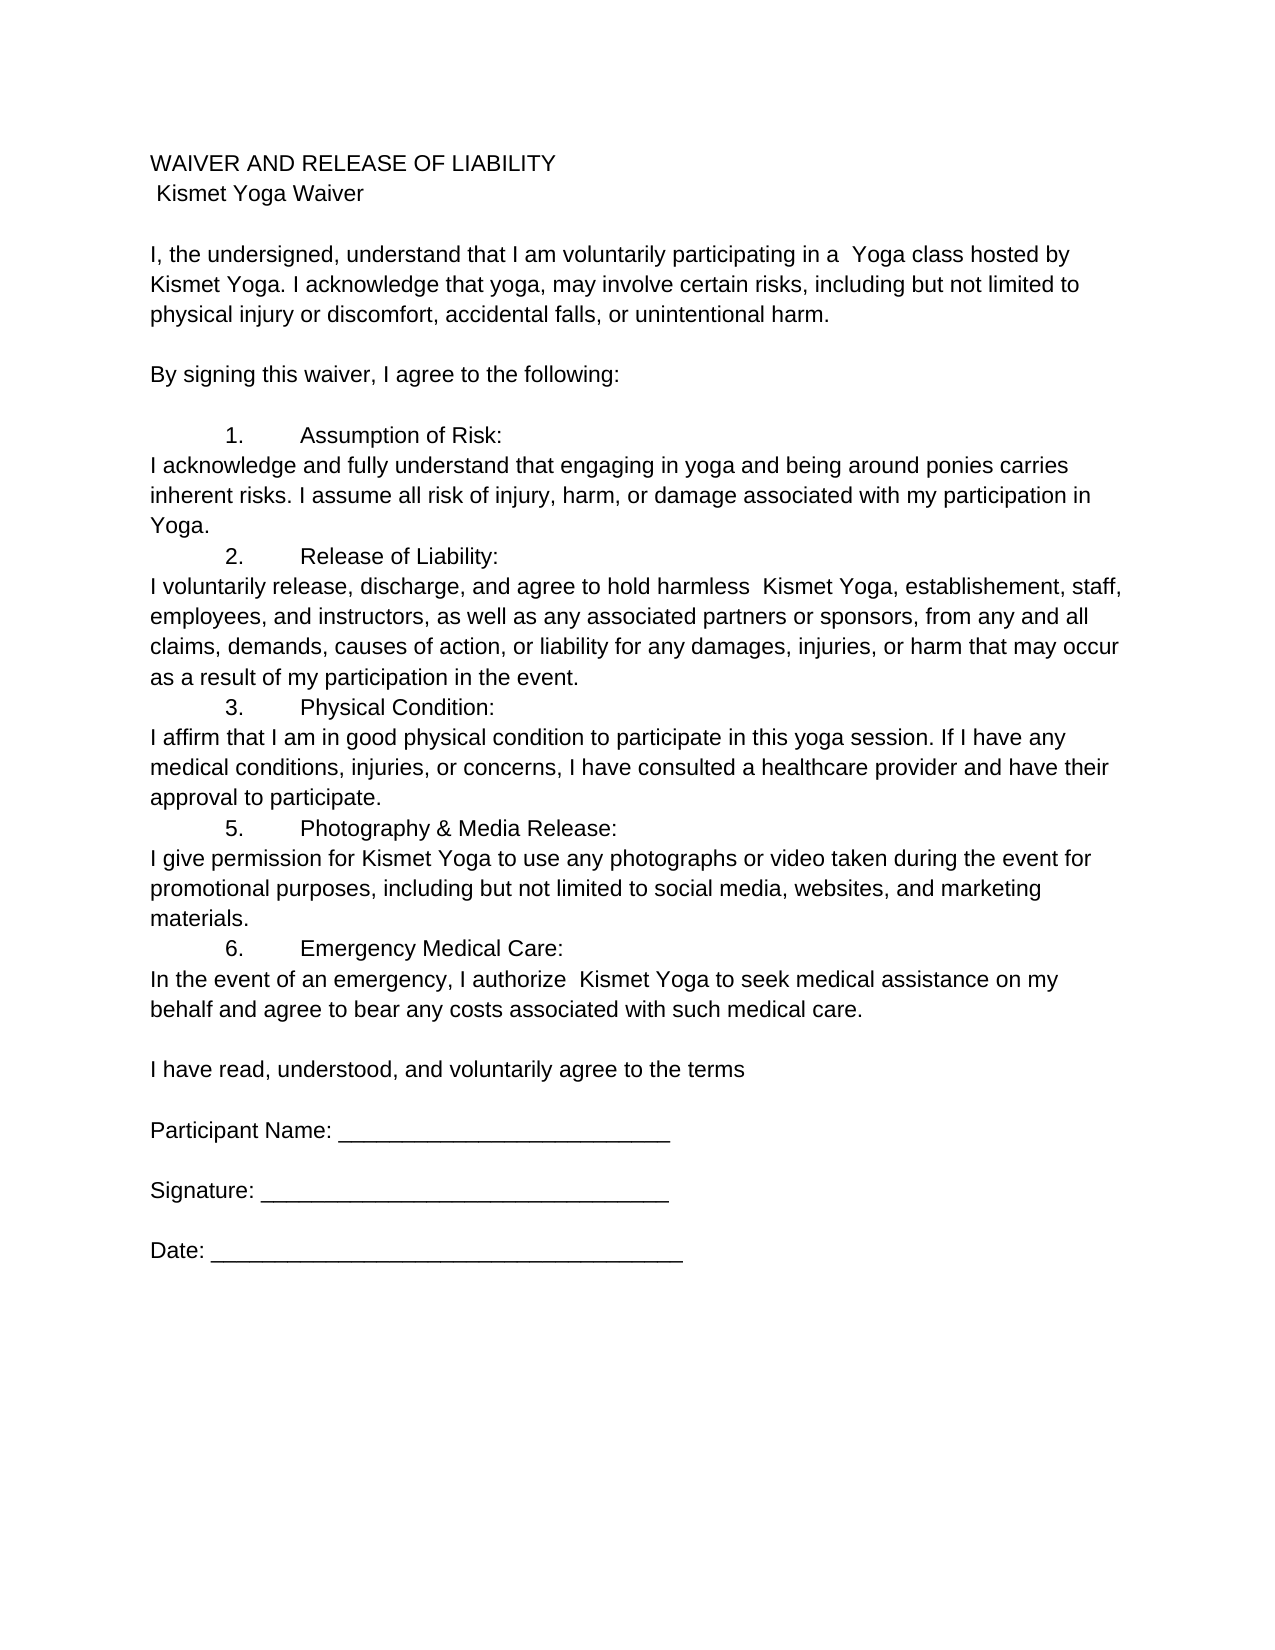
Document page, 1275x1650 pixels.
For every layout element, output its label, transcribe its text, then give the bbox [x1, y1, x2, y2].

text I have read, understood, and voluntarily agree to the terms [150, 1056, 1125, 1083]
text By signing this waiver, I agree to the following: [150, 361, 1125, 388]
text 6. Emergency Medical Care: [150, 935, 1125, 962]
text Participant Name: __________________________ [150, 1117, 1125, 1143]
text Date: _____________________________________ [150, 1237, 1125, 1264]
text Signature: ________________________________ [150, 1177, 1125, 1203]
text I, the undersigned, understand that I am voluntarily participating in a Yoga class hosted by Kismet Yoga. I acknowledge that yoga, may involve certain risks, including but not limited to physical injury or discomfort, accidental falls, or unintentional harm. [150, 241, 1125, 327]
text I affirm that I am in good physical condition to participate in this yoga session. If I have any medical conditions, injuries, or concerns, I have consulted a healthcare provider and have their approval to participate. [150, 724, 1125, 811]
text 2. Release of Liability: [150, 543, 1125, 569]
text I give permission for Kismet Yoga to use any photographs or video taken during the event for promotional purposes, including but not limited to social media, websites, and marketing materials. [150, 845, 1125, 932]
text I voluntarily release, discharge, and agree to hold harmless Kismet Yoga, establishement, staff, employees, and instructors, as well as any associated partners or sponsors, from any and all claims, demands, causes of action, or liability for any damages, injuries, or harm that may occur as a result of my participation in the event. [150, 573, 1125, 690]
text I acknowledge and fully understand that engaging in yoga and being around ponies carries inherent risks. I assume all risk of injury, harm, or damage associated with my participation in Yoga. [150, 452, 1125, 539]
text Kismet Yoga Waiver [150, 180, 1125, 207]
text In the event of an emergency, I authorize Kismet Yoga to seek medical assistance on my behalf and agree to bear any costs associated with such medical care. [150, 966, 1125, 1022]
text 1. Assumption of Risk: [150, 422, 1125, 448]
text WAIVER AND RELEASE OF LIABILITY [150, 150, 1125, 176]
text 5. Photography & Media Release: [150, 814, 1125, 841]
text 3. Physical Condition: [150, 694, 1125, 720]
